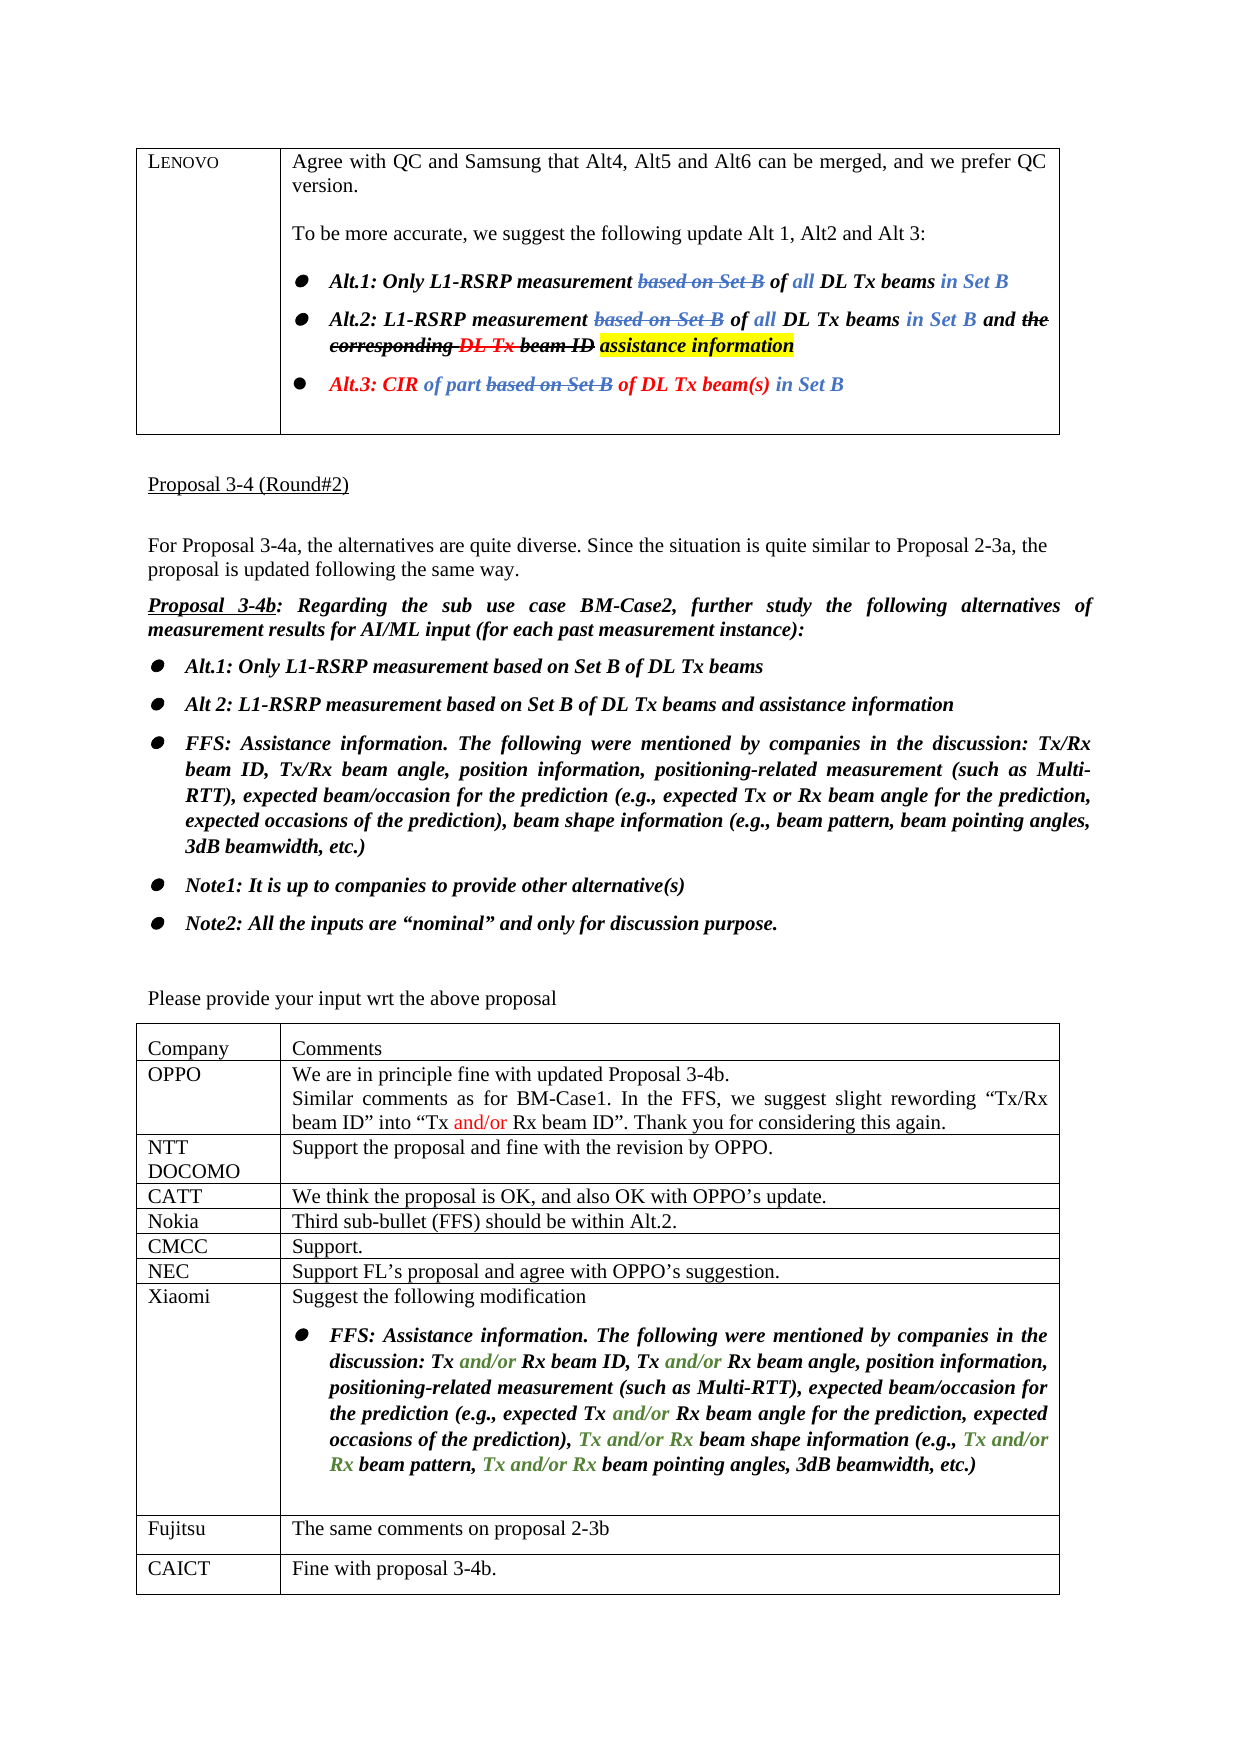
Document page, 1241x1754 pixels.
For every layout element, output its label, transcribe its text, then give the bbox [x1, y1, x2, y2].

list Alt 2: L1-RSRP measurement based on Set B of DL Tx beams and assistance information [148, 692, 1093, 716]
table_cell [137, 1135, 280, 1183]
text Proposal 3-4 (Round#2) [148, 472, 1093, 496]
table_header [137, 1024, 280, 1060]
list FFS: Assistance information. The following were mentioned by companies in the discussion: Tx/Rx beam ID, Tx/Rx beam angle, position information, positioning-related measurement (such as Multi-RTT), expected beam/occasion for the prediction (e.g., expected Tx or Rx beam angle for the prediction, expected occasions of the prediction), beam shape information (e.g., beam pattern, beam pointing angles, 3dB beamwidth, etc.) [148, 731, 1093, 858]
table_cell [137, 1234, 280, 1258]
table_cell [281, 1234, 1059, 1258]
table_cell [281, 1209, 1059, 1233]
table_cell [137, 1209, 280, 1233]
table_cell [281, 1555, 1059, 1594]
list Alt.1: Only L1-RSRP measurement based on Set B of DL Tx beams [148, 654, 1093, 678]
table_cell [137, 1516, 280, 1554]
text Proposal 3-4b: Regarding the sub use case BM-Case2, further study the following alternatives of measurement results for AI/ML input (for each past measurement instance): [148, 593, 1093, 641]
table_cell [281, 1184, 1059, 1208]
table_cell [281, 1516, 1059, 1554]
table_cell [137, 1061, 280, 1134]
text For Proposal 3-4a, the alternatives are quite diverse. Since the situation is quite similar to Proposal 2-3a, the proposal is updated following the same way. [148, 532, 1093, 581]
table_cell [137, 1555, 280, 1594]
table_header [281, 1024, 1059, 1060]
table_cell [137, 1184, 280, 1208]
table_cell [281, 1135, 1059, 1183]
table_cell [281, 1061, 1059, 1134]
list Note2: All the inputs are “nominal” and only for discussion purpose. [148, 911, 1093, 935]
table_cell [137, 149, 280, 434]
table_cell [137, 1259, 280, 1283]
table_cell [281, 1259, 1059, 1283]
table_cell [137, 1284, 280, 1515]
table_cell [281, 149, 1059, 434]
text Please provide your input wrt the above proposal [148, 986, 1093, 1010]
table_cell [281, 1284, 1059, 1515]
list Note1: It is up to companies to provide other alternative(s) [148, 873, 1093, 897]
